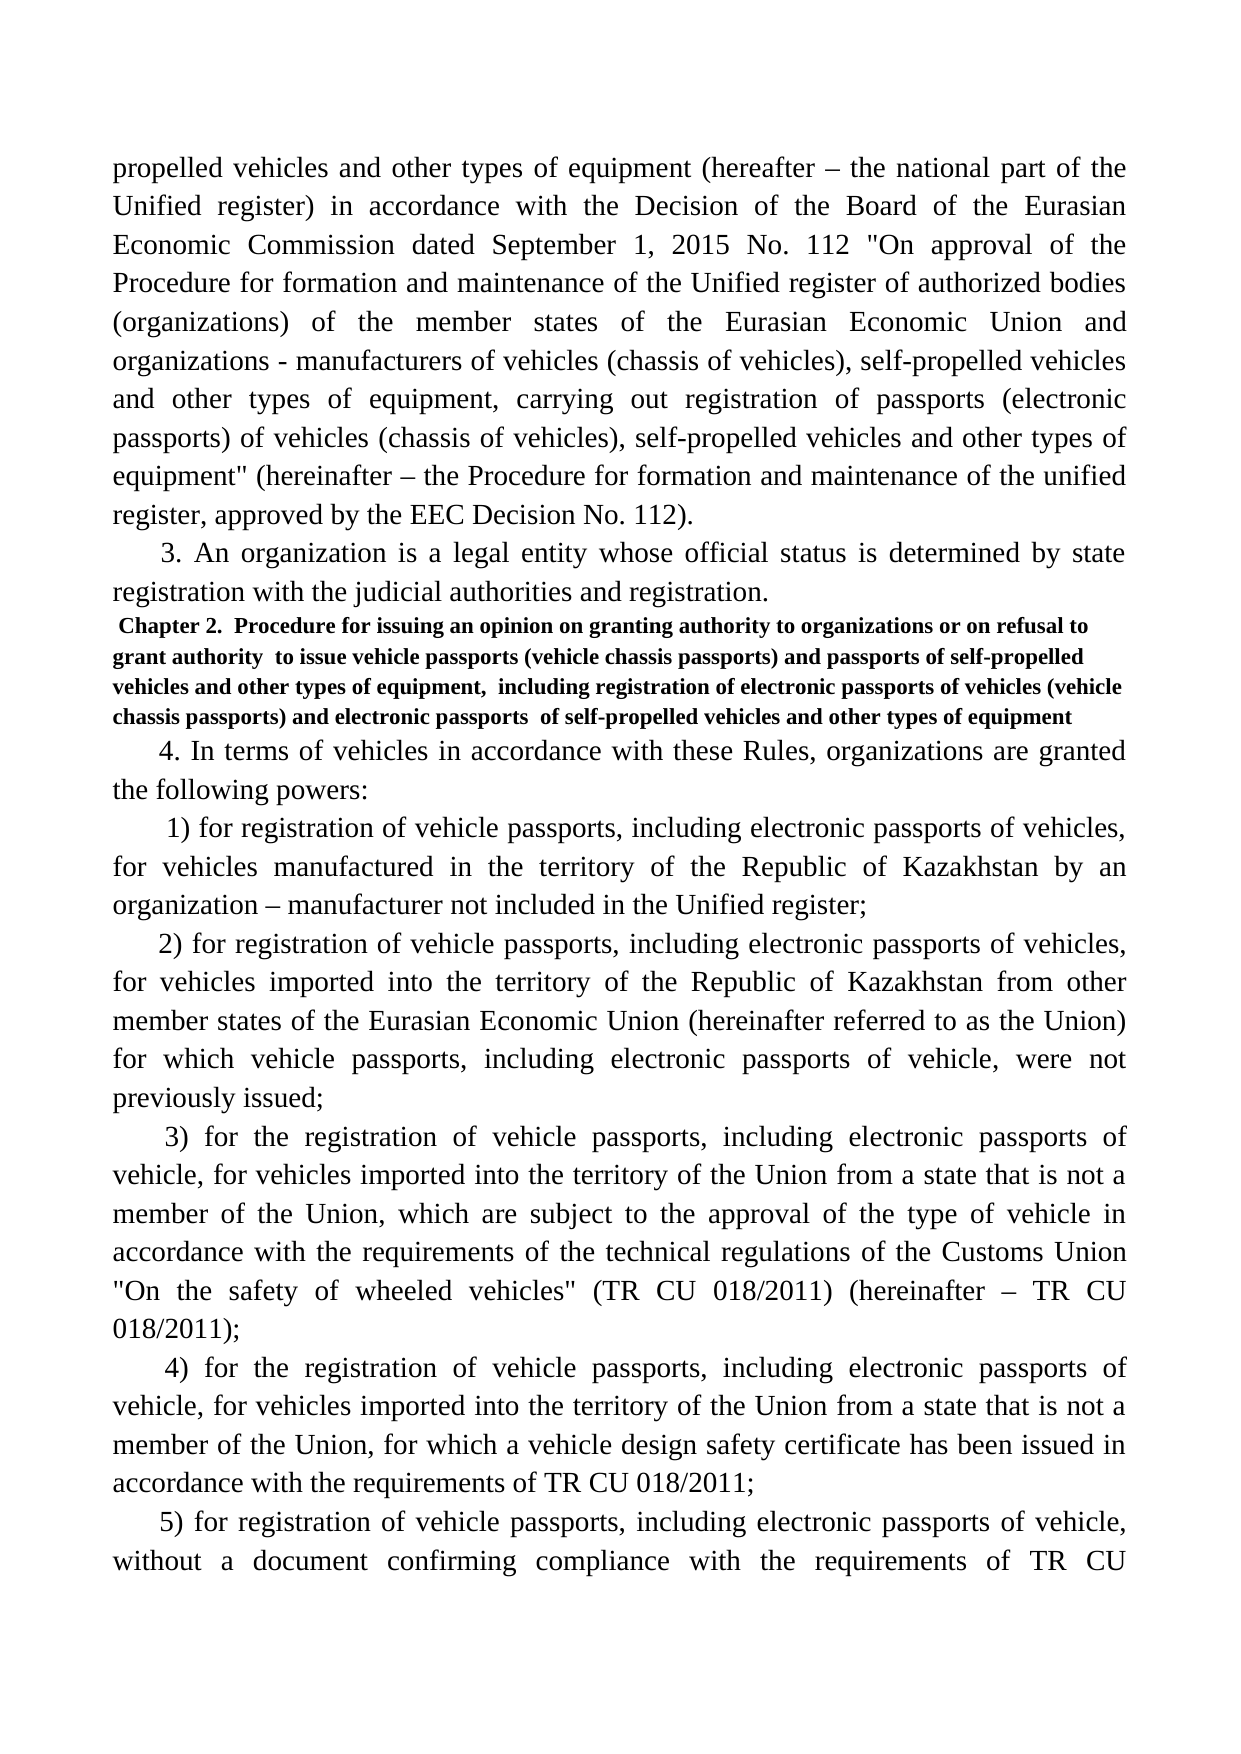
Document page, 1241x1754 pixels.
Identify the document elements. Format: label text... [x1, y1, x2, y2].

text 2) for registration of vehicle passports, including electronic passports of vehicles, for vehicles imported into the territory of the Republic of Kazakhstan from other member states of the Eurasian Economic Union (hereinafter referred to as the Union) for which vehicle passports, including electronic passports of vehicle, were not previously issued; [112, 926, 1128, 1114]
text 4) for the registration of vehicle passports, including electronic passports of vehicle, for vehicles imported into the territory of the Union from a state that is not a member of the Union, for which a vehicle design safety certificate has been issued in accordance with the requirements of TR CU 018/2011; [112, 1350, 1128, 1499]
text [112, 1504, 1128, 1576]
text 3) for the registration of vehicle passports, including electronic passports of vehicle, for vehicles imported into the territory of the Union from a state that is not a member of the Union, which are subject to the approval of the type of vehicle in accordance with the requirements of the technical regulations of the Customs Union "On the safety of wheeled vehicles" (TR CU 018/2011) (hereinafter – TR CU 018/2011); [112, 1119, 1128, 1345]
text 1) for registration of vehicle passports, including electronic passports of vehicles, for vehicles manufactured in the territory of the Republic of Kazakhstan by an organization – manufacturer not included in the Unified register; [112, 810, 1128, 921]
text 4. In terms of vehicles in accordance with these Rules, organizations are granted the following powers: [112, 733, 1128, 805]
text Chapter 2. Procedure for issuing an opinion on granting authority to organizations or on refusal to grant authority to issue vehicle passports (vehicle chassis passports) and passports of self-propelled vehicles and other types of equipment, including registration of electronic passports of vehicles (vehicle chassis passports) and electronic passports of self-propelled vehicles and other types of equipment [112, 612, 1128, 729]
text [112, 150, 1128, 530]
text 3. An organization is a legal entity whose official status is determined by state registration with the judicial authorities and registration. [112, 535, 1128, 607]
